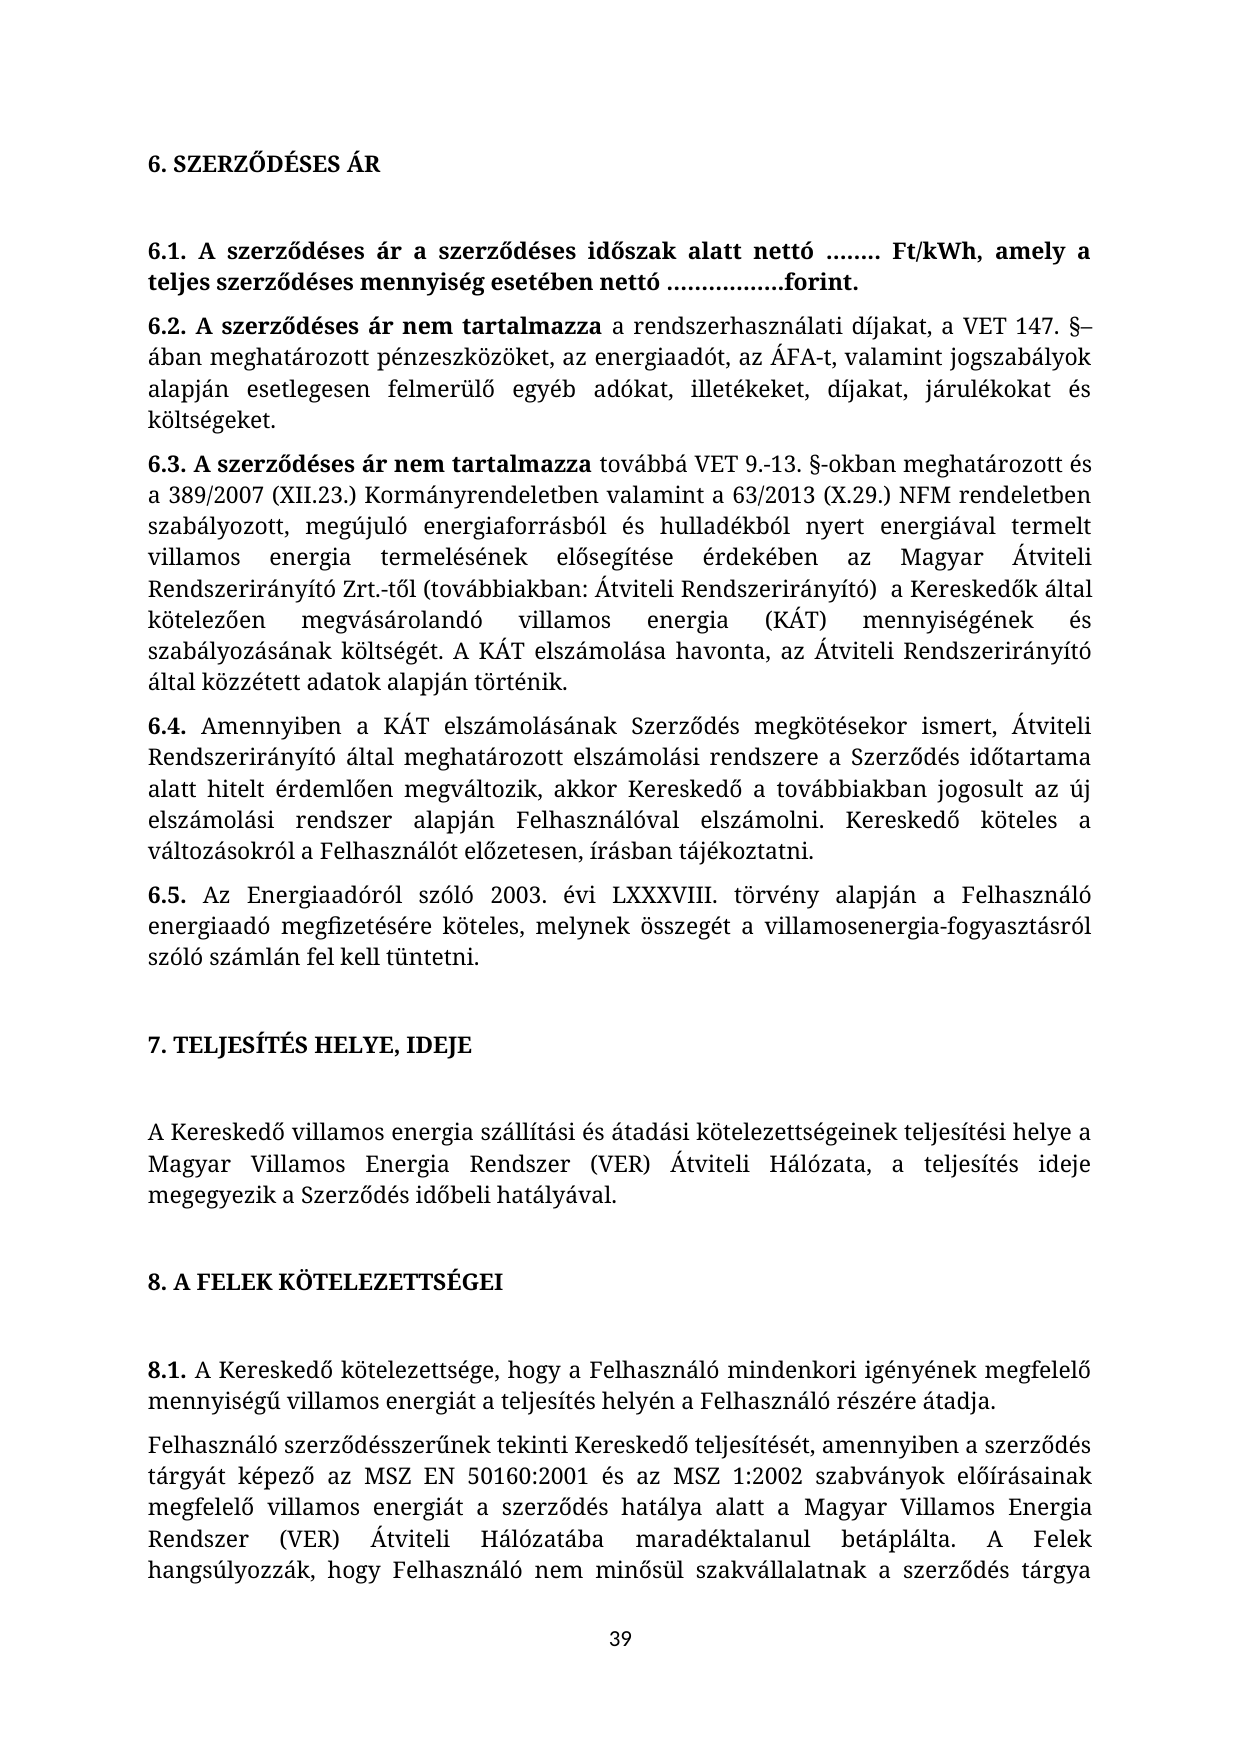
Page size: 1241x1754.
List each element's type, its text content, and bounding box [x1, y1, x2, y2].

text A Kereskedő villamos energia szállítási és átadási kötelezettségeinek teljesítési helye a Magyar Villamos Energia Rendszer (VER) Átviteli Hálózata, a teljesítés ideje megegyezik a Szerződés időbeli hatályával. [148, 1116, 1093, 1210]
text 6.4. Amennyiben a KÁT elszámolásának Szerződés megkötésekor ismert, Átviteli Rendszerirányító által meghatározott elszámolási rendszere a Szerződés időtartama alatt hitelt érdemlően megváltozik, akkor Kereskedő a továbbiakban jogosult az új elszámolási rendszer alapján Felhasználóval elszámolni. Kereskedő köteles a változásokról a Felhasználót előzetesen, írásban tájékoztatni. [148, 710, 1093, 866]
text 6. SZERZŐDÉSES ÁR [148, 148, 1093, 179]
text 6.5. Az Energiaadóról szóló 2003. évi LXXXVIII. törvény alapján a Felhasználó energiaadó megfizetésére köteles, melynek összegét a villamosenergia-fogyasztásról szóló számlán fel kell tüntetni. [148, 879, 1093, 973]
text 8.1. A Kereskedő kötelezettsége, hogy a Felhasználó mindenkori igényének megfelelő mennyiségű villamos energiát a teljesítés helyén a Felhasználó részére átadja. [148, 1354, 1093, 1416]
text 8. A FELEK KÖTELEZETTSÉGEI [148, 1266, 1093, 1298]
text 6.1. A szerződéses ár a szerződéses időszak alatt nettó …….. Ft/kWh, amely a teljes szerződéses mennyiség esetében nettó ……………..forint. [148, 235, 1093, 298]
text 6.2. A szerződéses ár nem tartalmazza a rendszerhasználati díjakat, a VET 147. §–ában meghatározott pénzeszközöket, az energiaadót, az ÁFA-t, valamint jogszabályok alapján esetlegesen felmerülő egyéb adókat, illetékeket, díjakat, járulékokat és költségeket. [148, 310, 1093, 435]
text 6.3. A szerződéses ár nem tartalmazza továbbá VET 9.-13. §-okban meghatározott és a 389/2007 (XII.23.) Kormányrendeletben valamint a 63/2013 (X.29.) NFM rendeletben szabályozott, megújuló energiaforrásból és hulladékból nyert energiával termelt villamos energia termelésének elősegítése érdekében az Magyar Átviteli Rendszerirányító Zrt.-től (továbbiakban: Átviteli Rendszerirányító) a Kereskedők által kötelezően megvásárolandó villamos energia (KÁT) mennyiségének és szabályozásának költségét. A KÁT elszámolása havonta, az Átviteli Rendszerirányító által közzétett adatok alapján történik. [148, 448, 1093, 698]
text 7. TELJESÍTÉS HELYE, IDEJE [148, 1029, 1093, 1060]
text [148, 1429, 1093, 1585]
